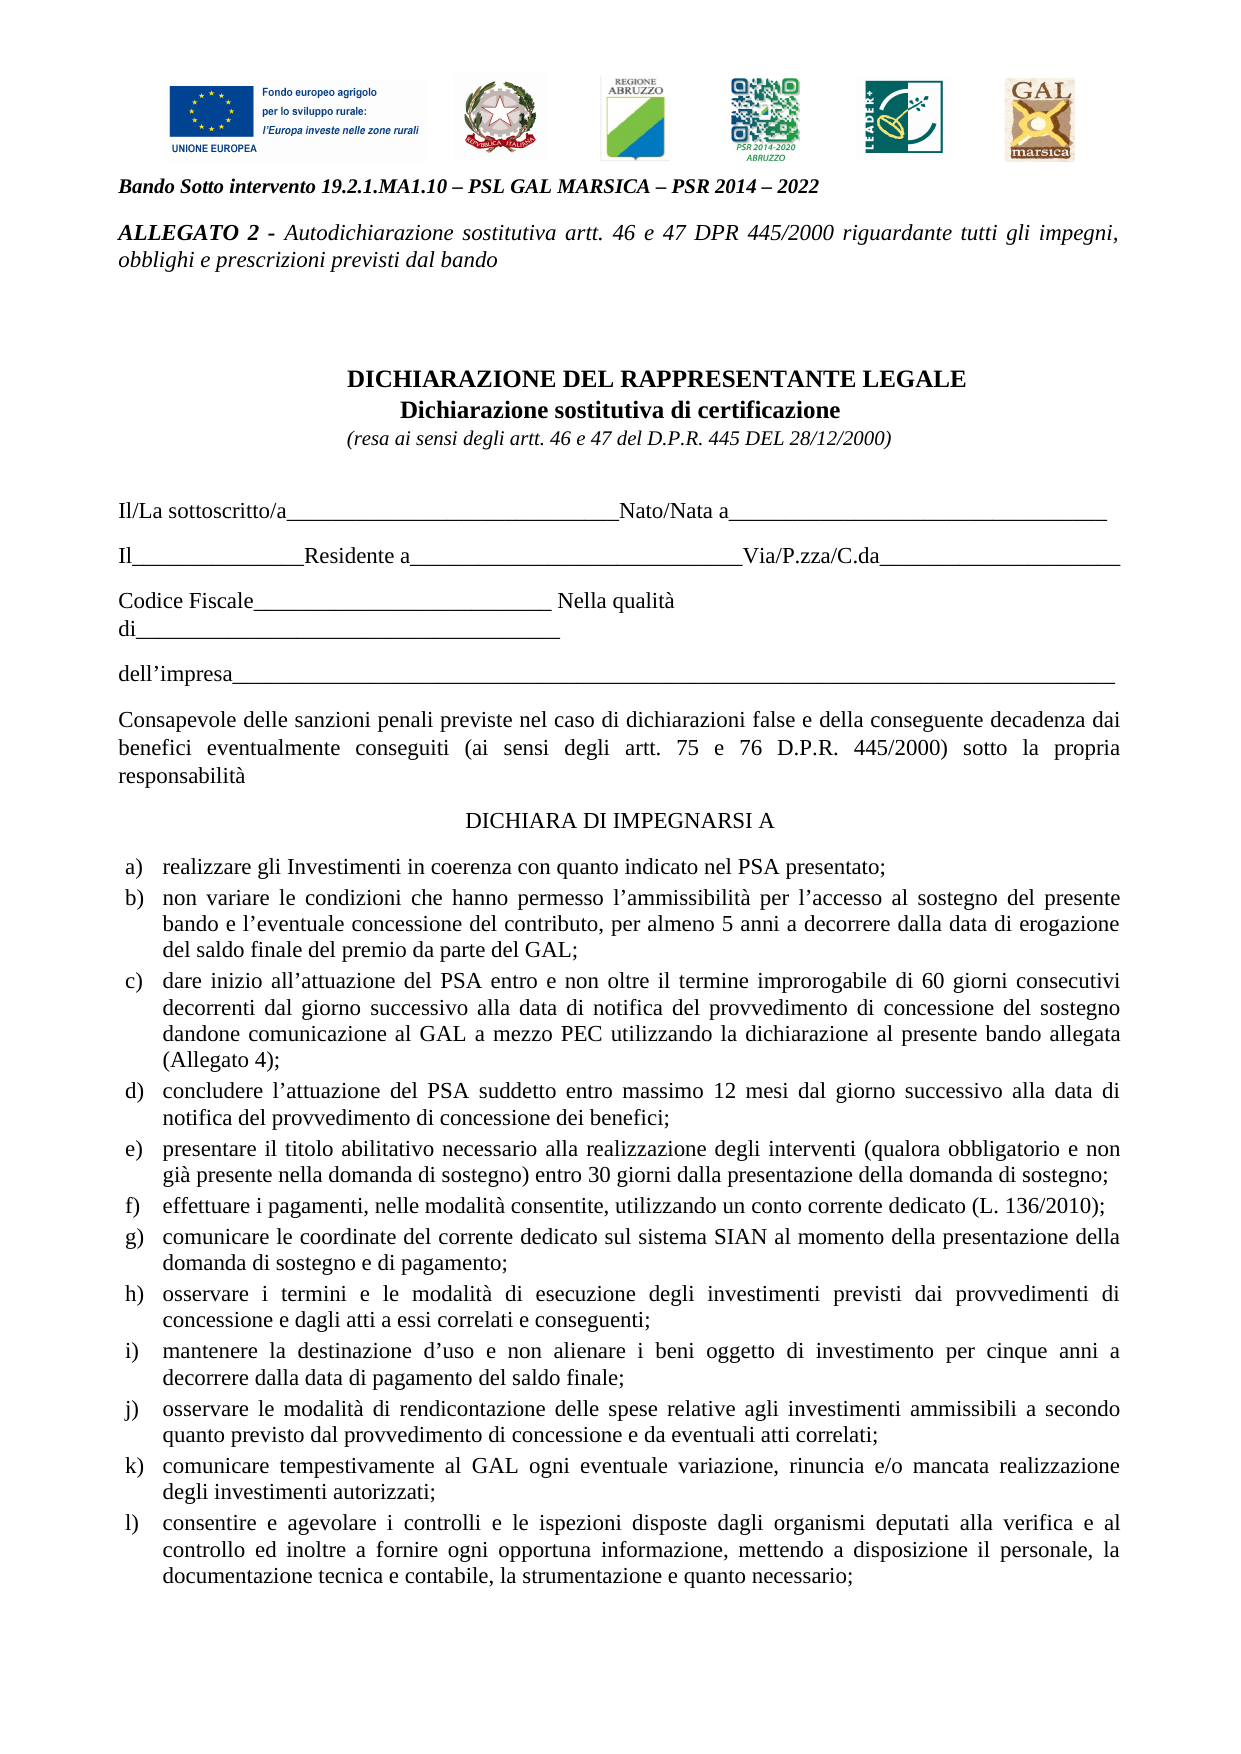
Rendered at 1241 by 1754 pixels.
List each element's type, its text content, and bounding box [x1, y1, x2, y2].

list presentare il titolo abilitativo necessario alla realizzazione degli interventi (qualora obbligatorio e non già presente nella domanda di sostegno) entro 30 giorni dalla presentazione della domanda di sostegno; [125, 1134, 1122, 1187]
text Il_______________Residente a_____________________________Via/P.zza/C.da_____________________ [118, 542, 1122, 568]
text dell’impresa_____________________________________________________________________________ [118, 661, 1122, 687]
list comunicare tempestivamente al GAL ogni eventuale variazione, rinuncia e/o mancata realizzazione degli investimenti autorizzati; [125, 1452, 1122, 1505]
list dare inizio all’attuazione del PSA entro e non oltre il termine improrogabile di 60 giorni consecutivi decorrenti dal giorno successivo alla data di notifica del provvedimento di concessione del sostegno dandone comunicazione al GAL a mezzo PEC utilizzando la dichiarazione al presente bando allegata (Allegato 4); [125, 967, 1122, 1073]
list osservare i termini e le modalità di esecuzione degli investimenti previsti dai provvedimenti di concessione e dagli atti a essi correlati e conseguenti; [125, 1280, 1122, 1333]
text Consapevole delle sanzioni penali previste nel caso di dichiarazioni false e della conseguente decadenza dai benefici eventualmente conseguiti (ai sensi degli artt. 75 e 76 D.P.R. 445/2000) sotto la propria responsabilità [118, 706, 1122, 789]
text DICHIARAZIONE DEL RAPPRESENTANTE LEGALE [118, 364, 1122, 392]
list consentire e agevolare i controlli e le ispezioni disposte dagli organismi deputati alla verifica e al controllo ed inoltre a fornire ogni opportuna informazione, mettendo a disposizione il personale, la documentazione tecnica e contabile, la strumentazione e quanto necessario; [125, 1509, 1122, 1588]
text Il/La sottoscritto/a_____________________________Nato/Nata a_________________________________ [118, 497, 1122, 523]
text (resa ai sensi degli artt. 46 e 47 del D.P.R. 445 DEL 28/12/2000) [118, 426, 1122, 450]
list comunicare le coordinate del corrente dedicato sul sistema SIAN al momento della presentazione della domanda di sostegno e di pagamento; [125, 1223, 1122, 1276]
text Dichiarazione sostitutiva di certificazione [118, 395, 1122, 423]
list mantenere la destinazione d’uso e non alienare i beni oggetto di investimento per cinque anni a decorrere dalla data di pagamento del saldo finale; [125, 1337, 1122, 1390]
list non variare le condizioni che hanno permesso l’ammissibilità per l’accesso al sostegno del presente bando e l’eventuale concessione del contributo, per almeno 5 anni a decorrere dalla data di erogazione del saldo finale del premio da parte del GAL; [125, 884, 1122, 963]
list effettuare i pagamenti, nelle modalità consentite, utilizzando un conto corrente dedicato (L. 136/2010); [125, 1192, 1122, 1218]
text Codice Fiscale__________________________ Nella qualità di_____________________________________ [118, 587, 1122, 642]
text DICHIARA DI IMPEGNARSI A [118, 808, 1122, 834]
list realizzare gli Investimenti in coerenza con quanto indicato nel PSA presentato; [125, 853, 1122, 879]
list osservare le modalità di rendicontazione delle spese relative agli investimenti ammissibili a secondo quanto previsto dal provvedimento di concessione e da eventuali atti correlati; [125, 1395, 1122, 1447]
list concludere l’attuazione del PSA suddetto entro massimo 12 mesi dal giorno successivo alla data di notifica del provvedimento di concessione dei benefici; [125, 1077, 1122, 1130]
